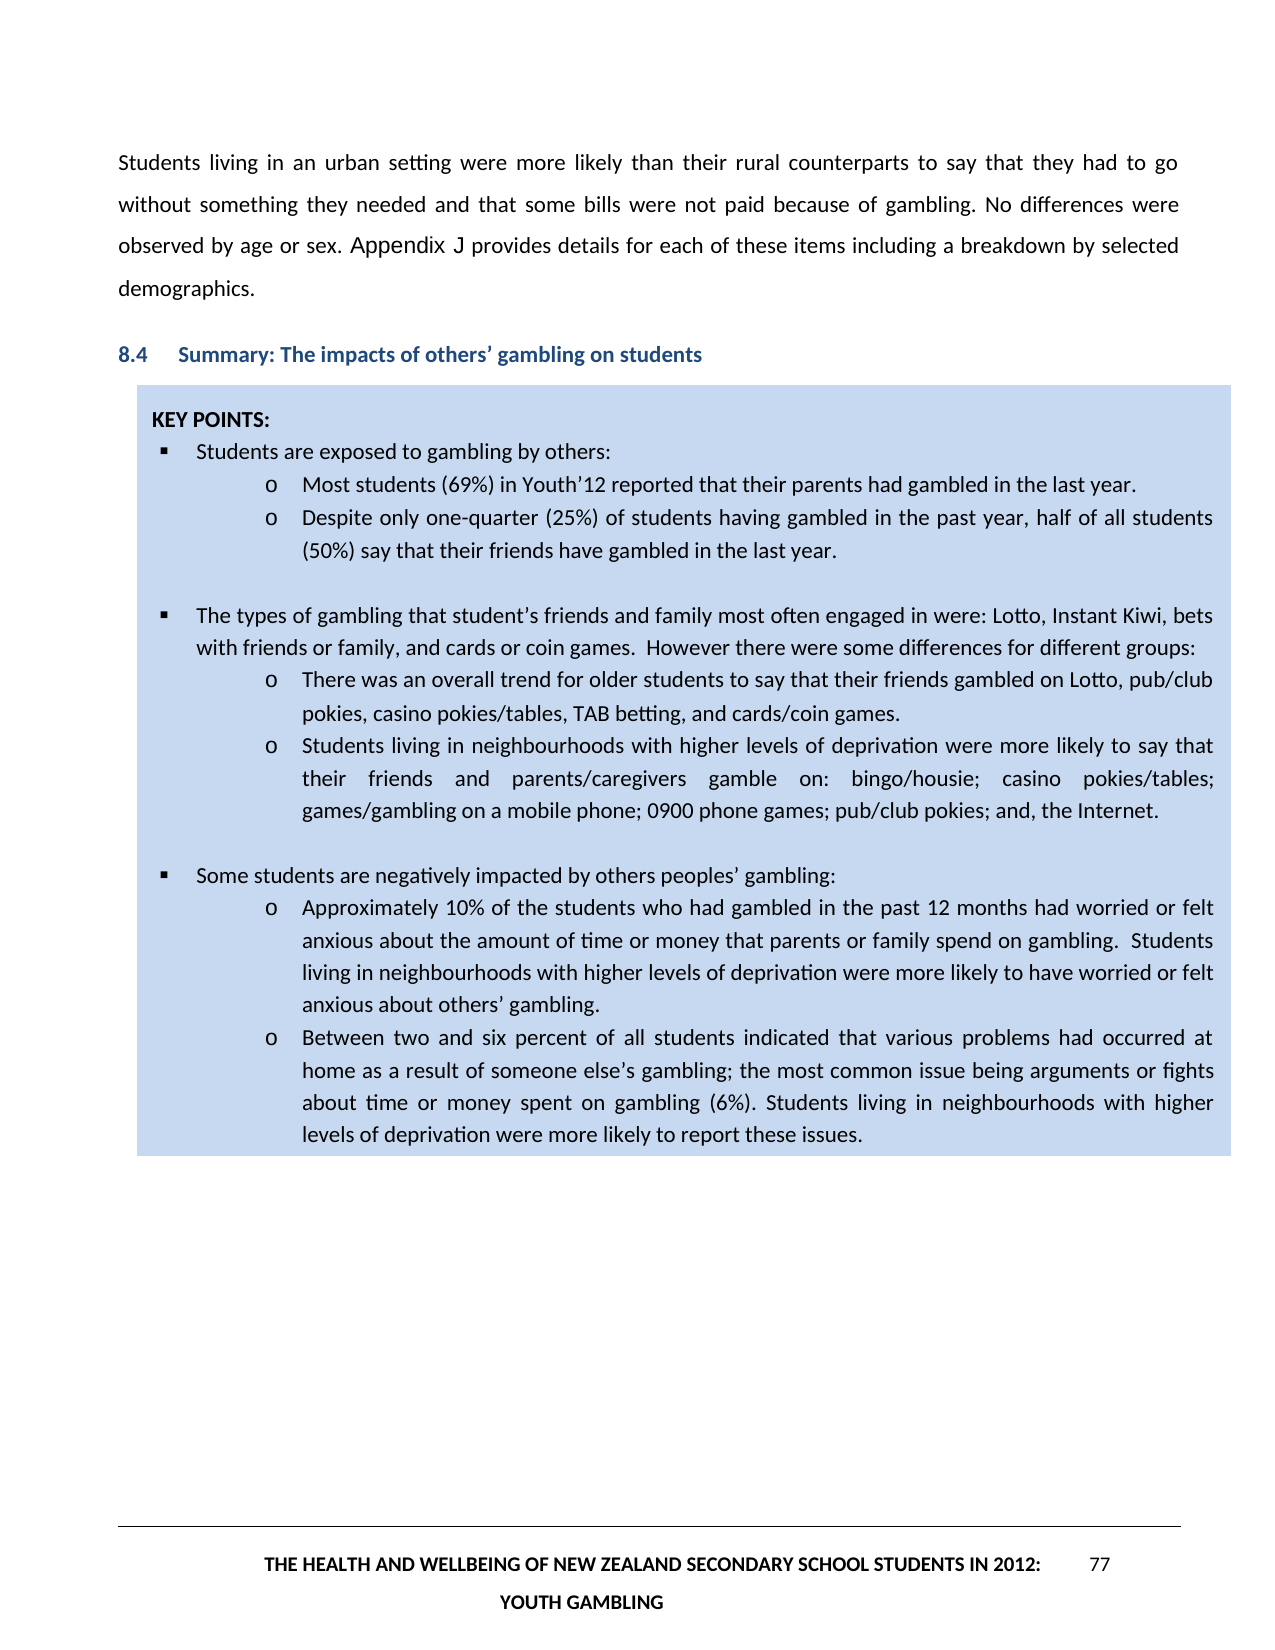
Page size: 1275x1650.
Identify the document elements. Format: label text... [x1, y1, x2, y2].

text Students living in an urban setting were more likely than their rural counterparts to say that they had to go without something they needed and that some bills were not paid because of gambling. No differences were observed by age or sex. Appendix J provides details for each of these items including a breakdown by selected demographics. [118, 148, 1181, 302]
subtitle Summary: The impacts of others’ gambling on students [118, 341, 1181, 369]
